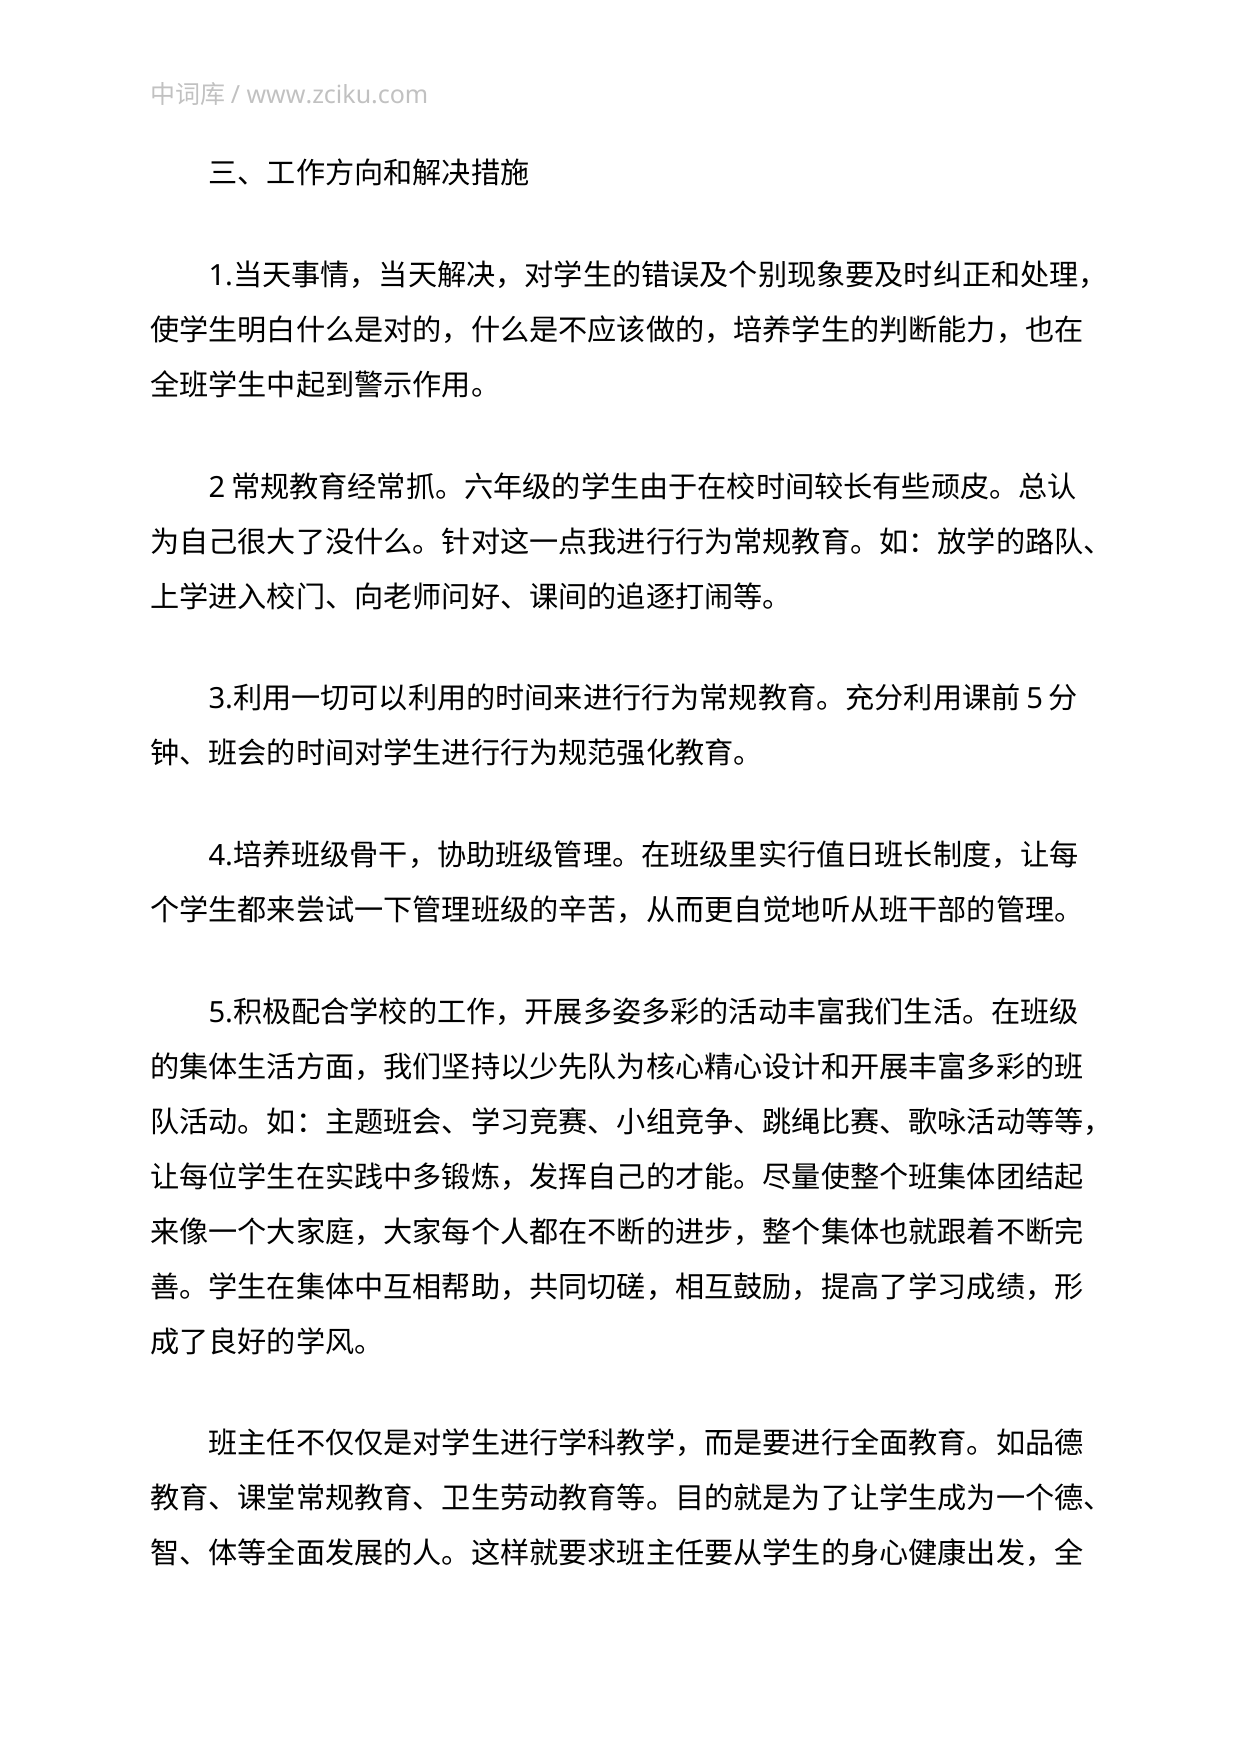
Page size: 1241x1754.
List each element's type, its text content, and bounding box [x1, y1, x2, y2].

text 1.当天事情，当天解决，对学生的错误及个别现象要及时纠正和处理，使学生明白什么是对的，什么是不应该做的，培养学生的判断能力，也在全班学生中起到警示作用。 [150, 252, 1090, 404]
text 4.培养班级骨干，协助班级管理。在班级里实行值日班长制度，让每个学生都来尝试一下管理班级的辛苦，从而更自觉地听从班干部的管理。 [150, 832, 1090, 929]
text 三、工作方向和解决措施 [150, 150, 1090, 192]
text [150, 1420, 1090, 1572]
text 3.利用一切可以利用的时间来进行行为常规教育。充分利用课前5分钟、班会的时间对学生进行行为规范强化教育。 [150, 675, 1090, 772]
text 2常规教育经常抓。六年级的学生由于在校时间较长有些顽皮。总认为自己很大了没什么。针对这一点我进行行为常规教育。如：放学的路队、上学进入校门、向老师问好、课间的追逐打闹等。 [150, 463, 1090, 616]
text 5.积极配合学校的工作，开展多姿多彩的活动丰富我们生活。在班级的集体生活方面，我们坚持以少先队为核心精心设计和开展丰富多彩的班队活动。如：主题班会、学习竞赛、小组竞争、跳绳比赛、歌咏活动等等，让每位学生在实践中多锻炼，发挥自己的才能。尽量使整个班集体团结起来像一个大家庭，大家每个人都在不断的进步，整个集体也就跟着不断完善。学生在集体中互相帮助，共同切磋，相互鼓励，提高了学习成绩，形成了良好的学风。 [150, 989, 1090, 1360]
